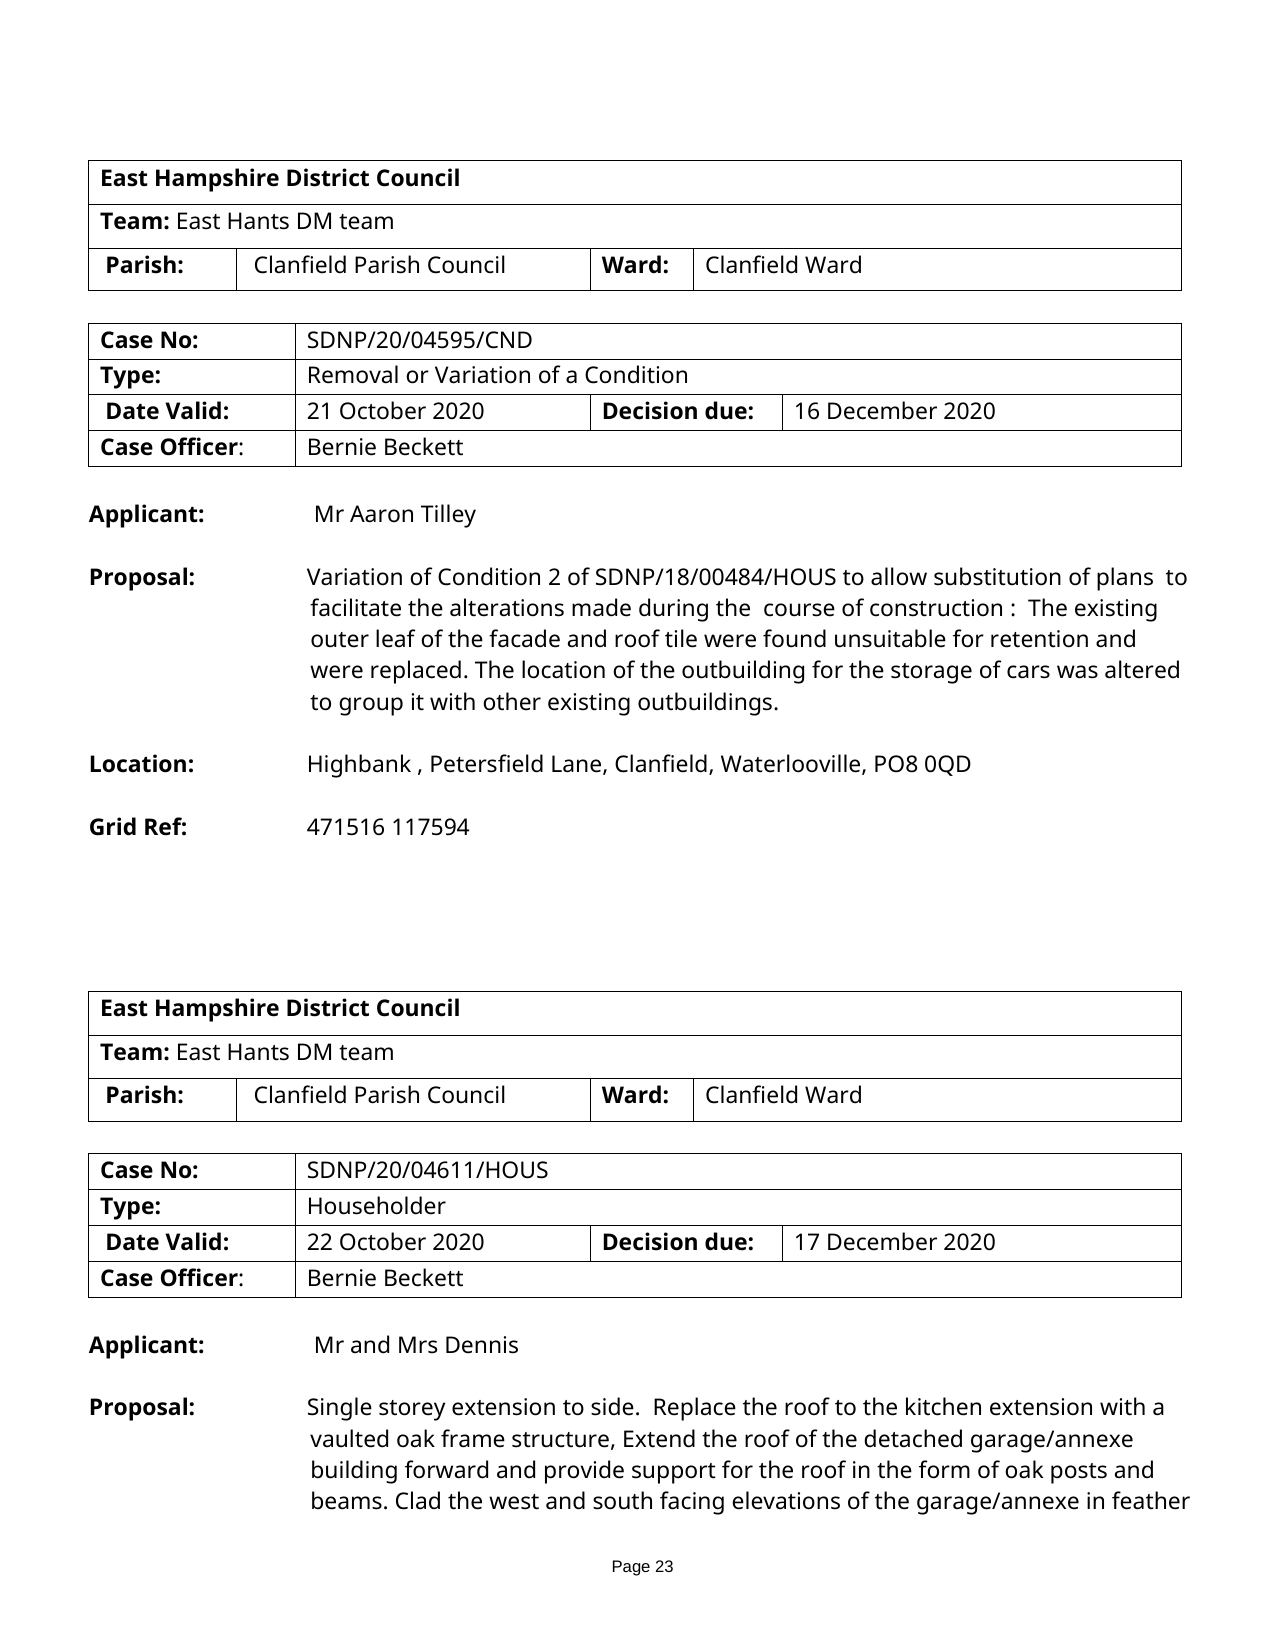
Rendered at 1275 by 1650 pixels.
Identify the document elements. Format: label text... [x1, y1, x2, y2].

table_cell Team: East Hants DM team [89, 205, 1181, 247]
table_cell Clanfield Ward [694, 249, 1181, 290]
table_cell Parish: [89, 249, 236, 290]
table_header East Hampshire District Council [89, 161, 1181, 204]
text Proposal: Variation of Condition 2 of SDNP/18/00484/HOUS to allow substitution of plans to facilitate the alterations made during the course of construction : The existing outer leaf of the facade and roof tile were found unsuitable for retention and were replaced. The location of the outbuilding for the storage of cars was altered to group it with other existing outbuildings. [89, 561, 1196, 717]
table_cell Decision due: [591, 1226, 782, 1261]
table_cell Bernie Beckett [296, 431, 1181, 466]
table_cell Decision due: [591, 395, 782, 430]
table_header SDNP/20/04595/CND [296, 324, 1181, 358]
table_header SDNP/20/04611/HOUS [296, 1154, 1181, 1189]
table_cell Clanfield Parish Council [237, 249, 590, 290]
table_cell 22 October 2020 [296, 1226, 590, 1261]
text Grid Ref: 471516 117594 [89, 811, 1196, 842]
table_cell Type: [89, 360, 295, 394]
table_cell 21 October 2020 [296, 395, 590, 430]
table_cell Type: [89, 1190, 295, 1225]
table_cell Case Officer: [89, 1262, 295, 1297]
table_cell Ward: [591, 1079, 693, 1121]
table_cell Team: East Hants DM team [89, 1036, 1181, 1078]
table_cell 16 December 2020 [783, 395, 1181, 430]
text Location: Highbank , Petersfield Lane, Clanfield, Waterlooville, PO8 0QD [89, 748, 1196, 779]
table_cell Householder [296, 1190, 1181, 1225]
table_cell Clanfield Parish Council [237, 1079, 590, 1121]
text Applicant: Mr and Mrs Dennis [89, 1329, 1196, 1360]
table_cell Date Valid: [89, 395, 295, 430]
table_cell Ward: [591, 249, 693, 290]
text Applicant: Mr Aaron Tilley [89, 498, 1196, 529]
table_cell Case Officer: [89, 431, 295, 466]
table_header East Hampshire District Council [89, 992, 1181, 1034]
table_cell 17 December 2020 [783, 1226, 1181, 1261]
table_header Case No: [89, 1154, 295, 1189]
table_cell Bernie Beckett [296, 1262, 1181, 1297]
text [89, 1391, 1196, 1516]
table_header Case No: [89, 324, 295, 358]
table_cell Parish: [89, 1079, 236, 1121]
table_cell Clanfield Ward [694, 1079, 1181, 1121]
table_cell Removal or Variation of a Condition [296, 360, 1181, 394]
table_cell Date Valid: [89, 1226, 295, 1261]
